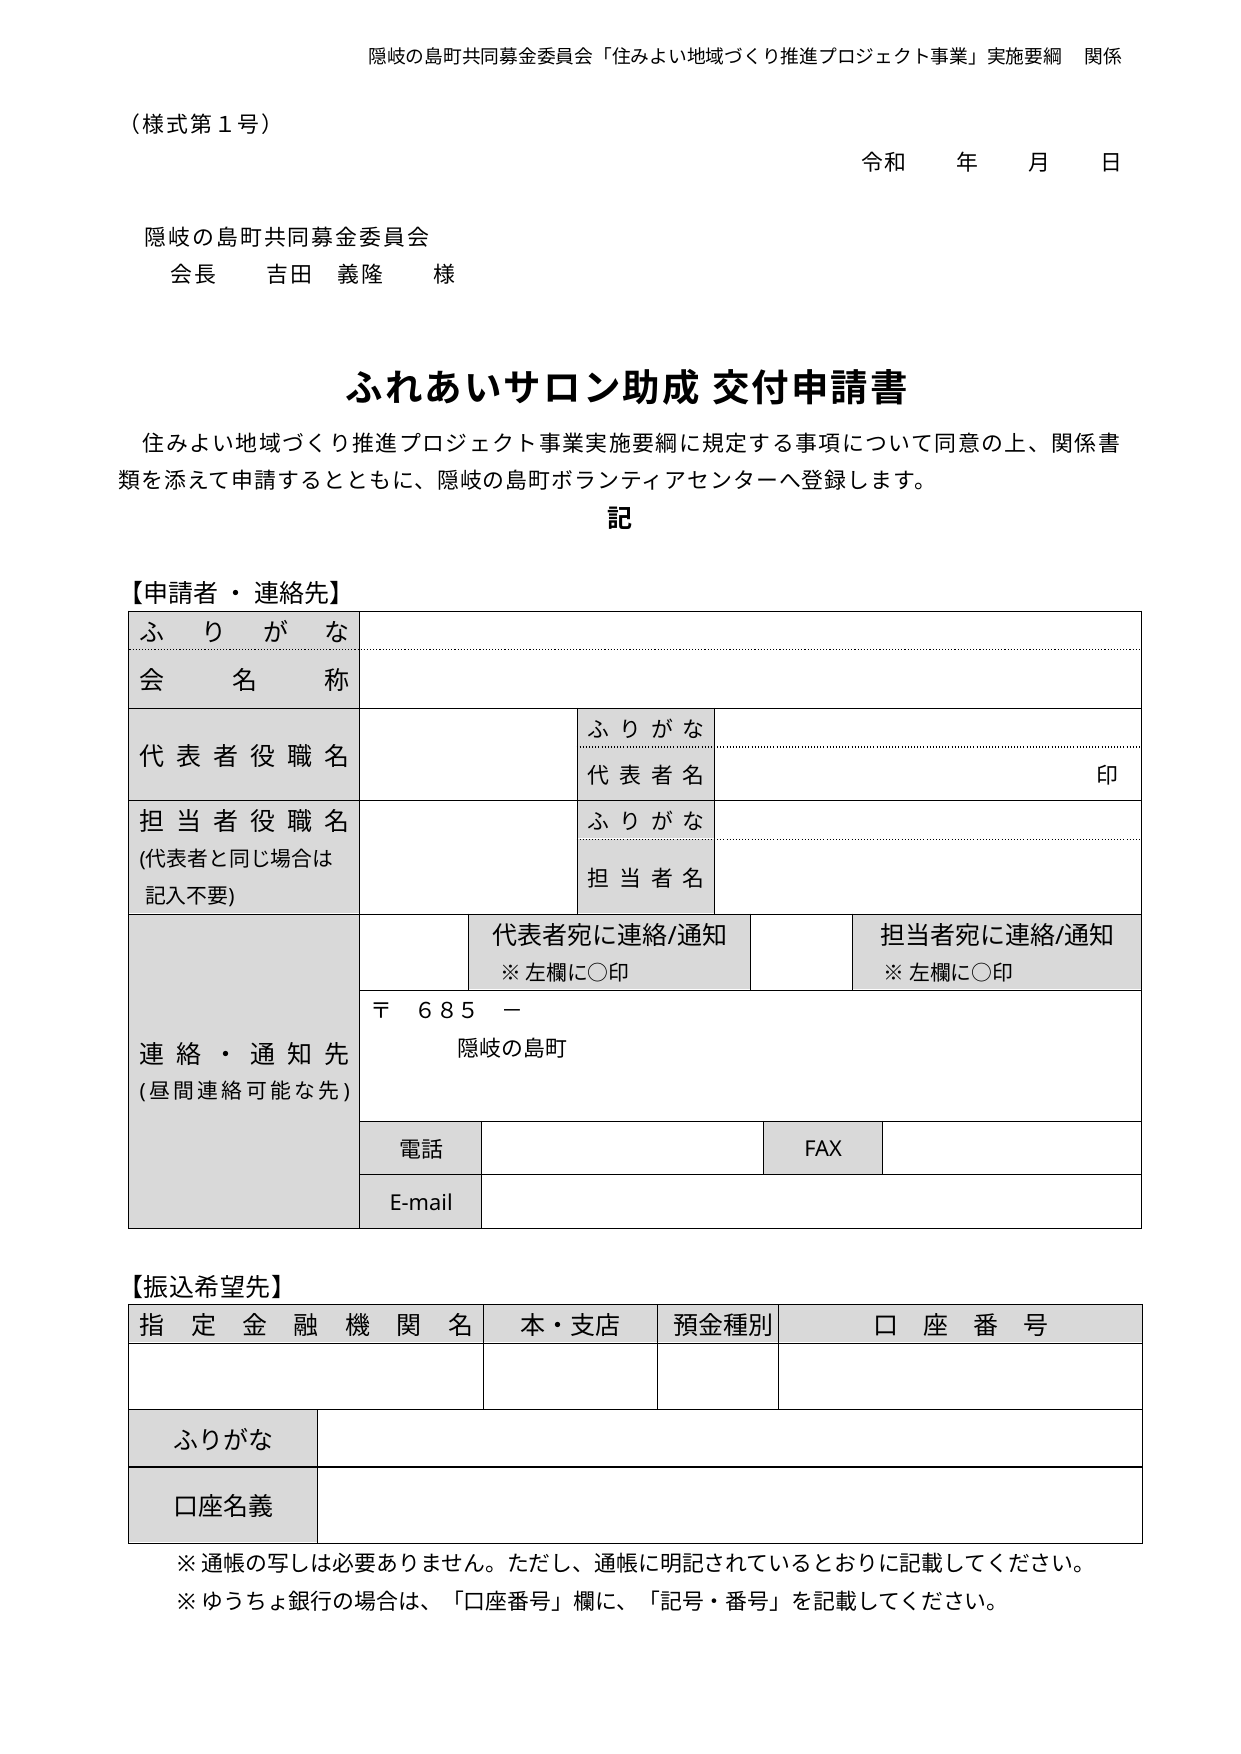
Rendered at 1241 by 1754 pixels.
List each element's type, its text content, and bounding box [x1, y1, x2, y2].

table_cell [715, 839, 1141, 913]
table_cell 代表者宛に連絡/通知 ※ 左欄に○印 [469, 915, 750, 989]
table_cell ふりがな [578, 801, 714, 838]
text （様式第１号） [118, 104, 1122, 142]
table_cell [883, 1122, 1141, 1174]
table_cell [360, 649, 1141, 708]
text 会長 吉田 義隆 様 [118, 254, 1122, 292]
table_header [360, 612, 1141, 649]
table_header ふりがな [129, 612, 359, 649]
table_cell [484, 1344, 657, 1409]
text 令和 年 月 日 [118, 142, 1122, 179]
table_cell 〒 ６８５ － 隠岐の島町 [360, 991, 1141, 1121]
table_cell ふりがな [578, 709, 714, 746]
table_cell 担当者名 [578, 839, 714, 913]
table_cell [360, 709, 577, 800]
table_cell [360, 801, 577, 913]
subtitle 記 [118, 498, 1122, 536]
table_cell [318, 1410, 1142, 1466]
table_cell 連絡・通知先 (昼間連絡可能な先) [129, 915, 359, 1228]
table_cell [318, 1468, 1142, 1542]
text 【申請者 ・ 連絡先】 [118, 573, 1122, 611]
table_cell [751, 915, 852, 989]
table_cell 印 [715, 746, 1141, 800]
table_header 本・支店 [484, 1305, 657, 1342]
table_cell E-mail [360, 1175, 481, 1228]
text 【振込希望先】 [118, 1266, 1122, 1304]
table_cell 担当者役職名 (代表者と同じ場合は 記入不要) [129, 801, 359, 913]
table_cell [658, 1344, 778, 1409]
text 隠岐の島町共同募金委員会 [118, 217, 1122, 254]
table_cell [482, 1122, 763, 1174]
table_cell 会名称 [129, 649, 359, 708]
table_cell 担当者宛に連絡/通知 ※ 左欄に○印 [853, 915, 1141, 989]
table_cell FAX [764, 1122, 882, 1174]
text ※ 通帳の写しは必要ありません。ただし、通帳に明記されているとおりに記載してください。 [118, 1543, 1122, 1581]
table_header 預金種別 [658, 1305, 778, 1342]
table_cell 口座名義 [129, 1468, 317, 1542]
table_cell 代表者役職名 [129, 709, 359, 800]
text ※ ゆうちょ銀行の場合は、「口座番号」欄に、「記号・番号」を記載してください。 [118, 1581, 1122, 1618]
table_cell 代表者名 [578, 746, 714, 800]
table_cell [715, 709, 1141, 746]
table_cell [779, 1344, 1142, 1409]
text 住みよい地域づくり推進プロジェクト事業実施要綱に規定する事項について同意の上、関係書類を添えて申請するとともに、隠岐の島町ボランティアセンターへ登録します。 [118, 423, 1122, 498]
table_header 口 座 番 号 [779, 1305, 1142, 1342]
table_cell [482, 1175, 1141, 1228]
table_cell [360, 915, 468, 989]
table_cell [715, 801, 1141, 838]
text ふれあいサロン助成 交付申請書 [118, 348, 1135, 423]
table_cell 電話 [360, 1122, 481, 1174]
table_cell ふりがな [129, 1410, 317, 1466]
table_cell [129, 1344, 483, 1409]
table_header 指定金融機関名 [129, 1305, 483, 1342]
